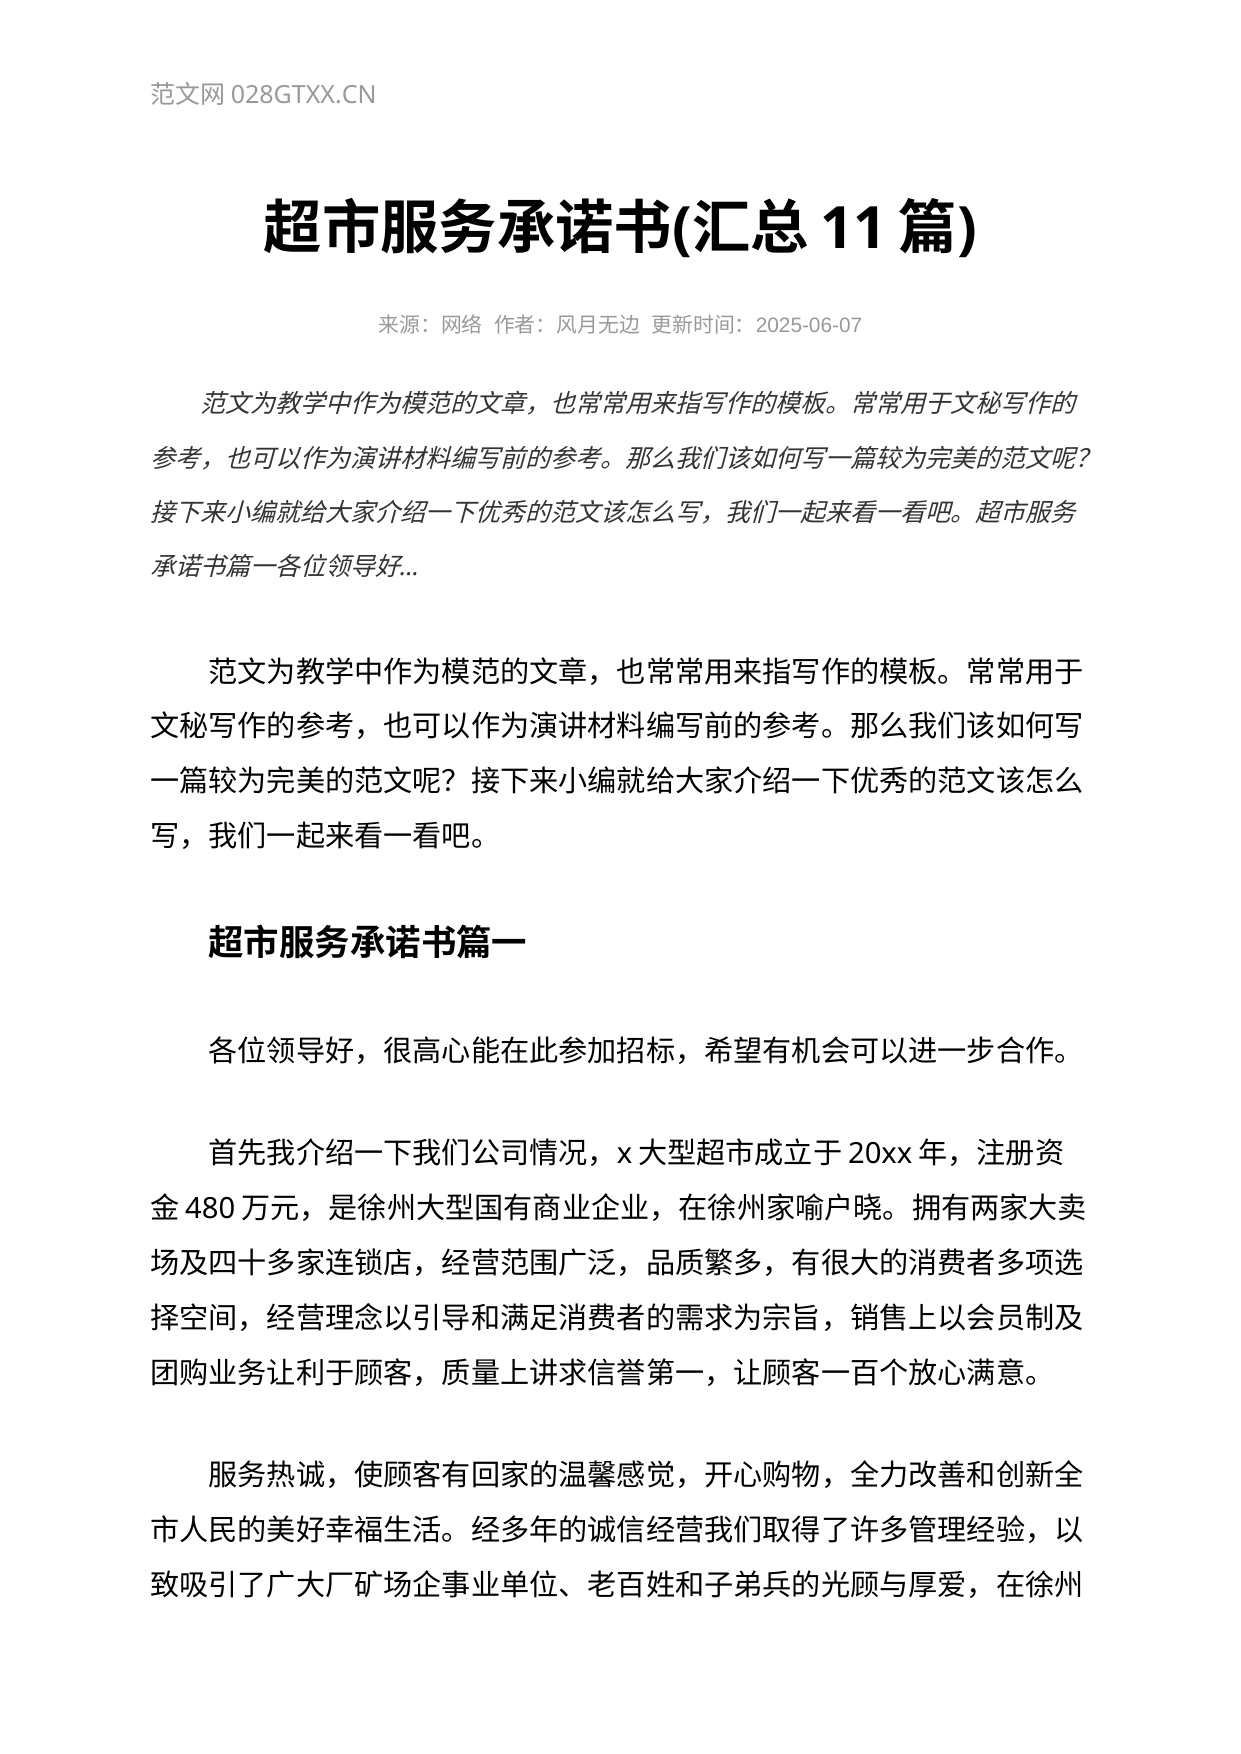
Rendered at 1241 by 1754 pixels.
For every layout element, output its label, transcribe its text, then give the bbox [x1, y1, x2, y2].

subtitle 超市服务承诺书(汇总11篇) [150, 181, 1090, 266]
text 范文为教学中作为模范的文章，也常常用来指写作的模板。常常用于文秘写作的参考，也可以作为演讲材料编写前的参考。那么我们该如何写一篇较为完美的范文呢？接下来小编就给大家介绍一下优秀的范文该怎么写，我们一起来看一看吧。 [150, 648, 1090, 855]
text 首先我介绍一下我们公司情况，x大型超市成立于20xx年，注册资金480万元，是徐州大型国有商业企业，在徐州家喻户晓。拥有两家大卖场及四十多家连锁店，经营范围广泛，品质繁多，有很大的消费者多项选择空间，经营理念以引导和满足消费者的需求为宗旨，销售上以会员制及团购业务让利于顾客，质量上讲求信誉第一，让顾客一百个放心满意。 [150, 1130, 1090, 1392]
text 范文为教学中作为模范的文章，也常常用来指写作的模板。常常用于文秘写作的参考，也可以作为演讲材料编写前的参考。那么我们该如何写一篇较为完美的范文呢？接下来小编就给大家介绍一下优秀的范文该怎么写，我们一起来看一看吧。超市服务承诺书篇一各位领导好... [150, 384, 1090, 583]
text 各位领导好，很高心能在此参加招标，希望有机会可以进一步合作。 [150, 1028, 1090, 1070]
text 来源：网络 作者：风月无边 更新时间：2025-06-07 [150, 313, 1090, 337]
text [150, 1451, 1090, 1603]
text 超市服务承诺书篇一 [150, 914, 1090, 966]
